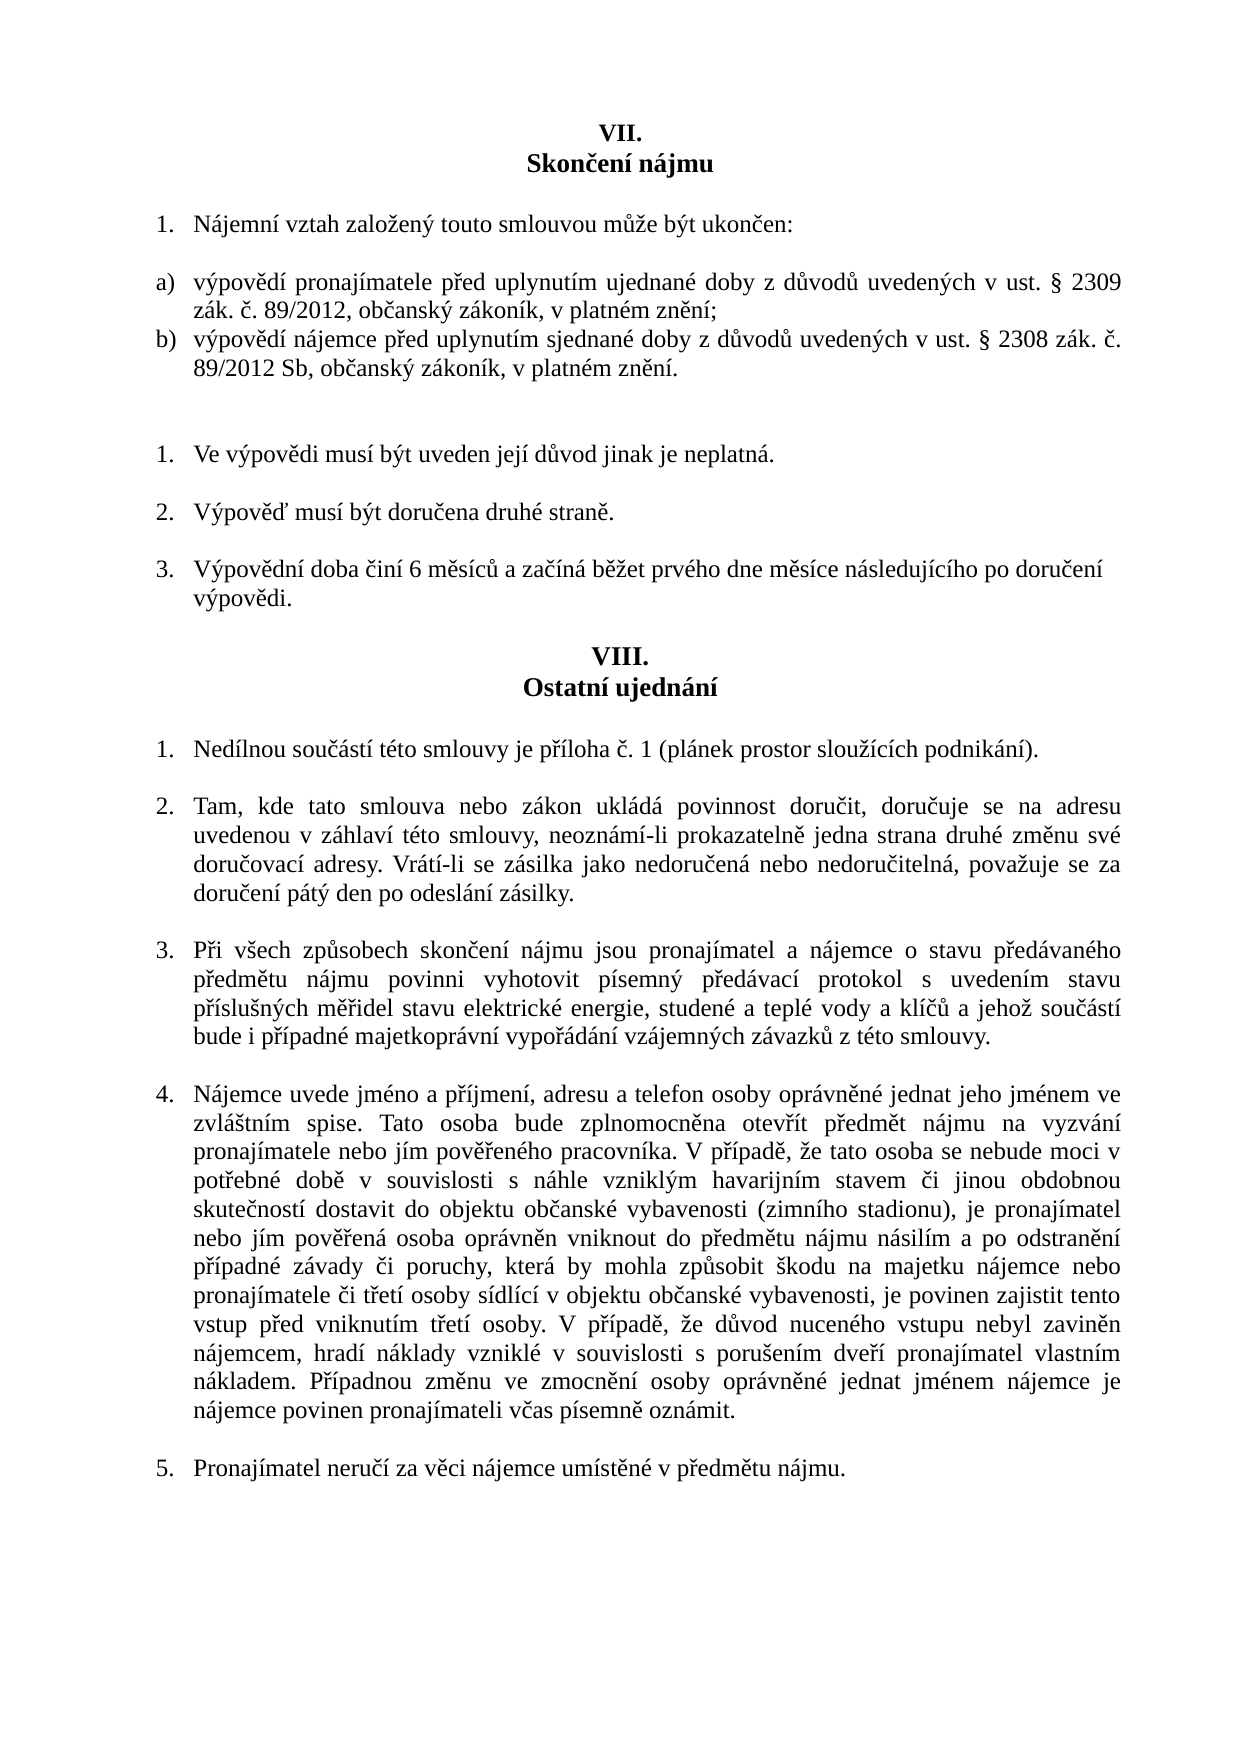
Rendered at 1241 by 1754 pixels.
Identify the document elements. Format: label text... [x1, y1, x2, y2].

list Při všech způsobech skončení nájmu jsou pronajímatel a nájemce o stavu předávaného předmětu nájmu povinni vyhotovit písemný předávací protokol s uvedením stavu příslušných měřidel stavu elektrické energie, studené a teplé vody a klíčů a jehož součástí bude i případné majetkoprávní vypořádání vzájemných závazků z této smlouvy. [156, 935, 1122, 1050]
list Nájemní vztah založený touto smlouvou může být ukončen: [156, 209, 1122, 238]
text VII. [118, 118, 1122, 147]
list Ve výpovědi musí být uveden její důvod jinak je neplatná. [156, 439, 1122, 468]
list Nájemce uvede jméno a příjmení, adresu a telefon osoby oprávněné jednat jeho jménem ve zvláštním spise. Tato osoba bude zplnomocněna otevřít předmět nájmu na vyzvání pronajímatele nebo jím pověřeného pracovníka. V případě, že tato osoba se nebude moci v potřebné době v souvislosti s náhle vzniklým havarijním stavem či jinou obdobnou skutečností dostavit do objektu občanské vybavenosti (zimního stadionu), je pronajímatel nebo jím pověřená osoba oprávněn vniknout do předmětu nájmu násilím a po odstranění případné závady či poruchy, která by mohla způsobit škodu na majetku nájemce nebo pronajímatele či třetí osoby sídlící v objektu občanské vybavenosti, je povinen zajistit tento vstup před vniknutím třetí osoby. V případě, že důvod nuceného vstupu nebyl zaviněn nájemcem, hradí náklady vzniklé v souvislosti s porušením dveří pronajímatel vlastním nákladem. Případnou změnu ve zmocnění osoby oprávněné jednat jménem nájemce je nájemce povinen pronajímateli včas písemně oznámit. [156, 1079, 1122, 1424]
list Pronajímatel neručí za věci nájemce umístěné v předmětu nájmu. [156, 1453, 1122, 1481]
list Výpovědní doba činí 6 měsíců a začíná běžet prvého dne měsíce následujícího po doručení výpovědi. [156, 554, 1122, 612]
text Skončení nájmu [118, 147, 1122, 178]
list Tam, kde tato smlouva nebo zákon ukládá povinnost doručit, doručuje se na adresu uvedenou v záhlaví této smlouvy, neoznámí-li prokazatelně jedna strana druhé změnu své doručovací adresy. Vrátí-li se zásilka jako nedoručená nebo nedoručitelná, považuje se za doručení pátý den po odeslání zásilky. [156, 791, 1122, 906]
list Nedílnou součástí této smlouvy je příloha č. 1 (plánek prostor sloužících podnikání). [156, 734, 1122, 763]
list výpovědí nájemce před uplynutím sjednané doby z důvodů uvedených v ust. § 2308 zák. č. 89/2012 Sb, občanský zákoník, v platném znění. [156, 324, 1122, 382]
list výpovědí pronajímatele před uplynutím ujednané doby z důvodů uvedených v ust. § 2309 zák. č. 89/2012, občanský zákoník, v platném znění; [156, 267, 1122, 324]
text VIII. [118, 640, 1122, 672]
list Výpověď musí být doručena druhé straně. [156, 497, 1122, 525]
text Ostatní ujednání [118, 672, 1122, 703]
